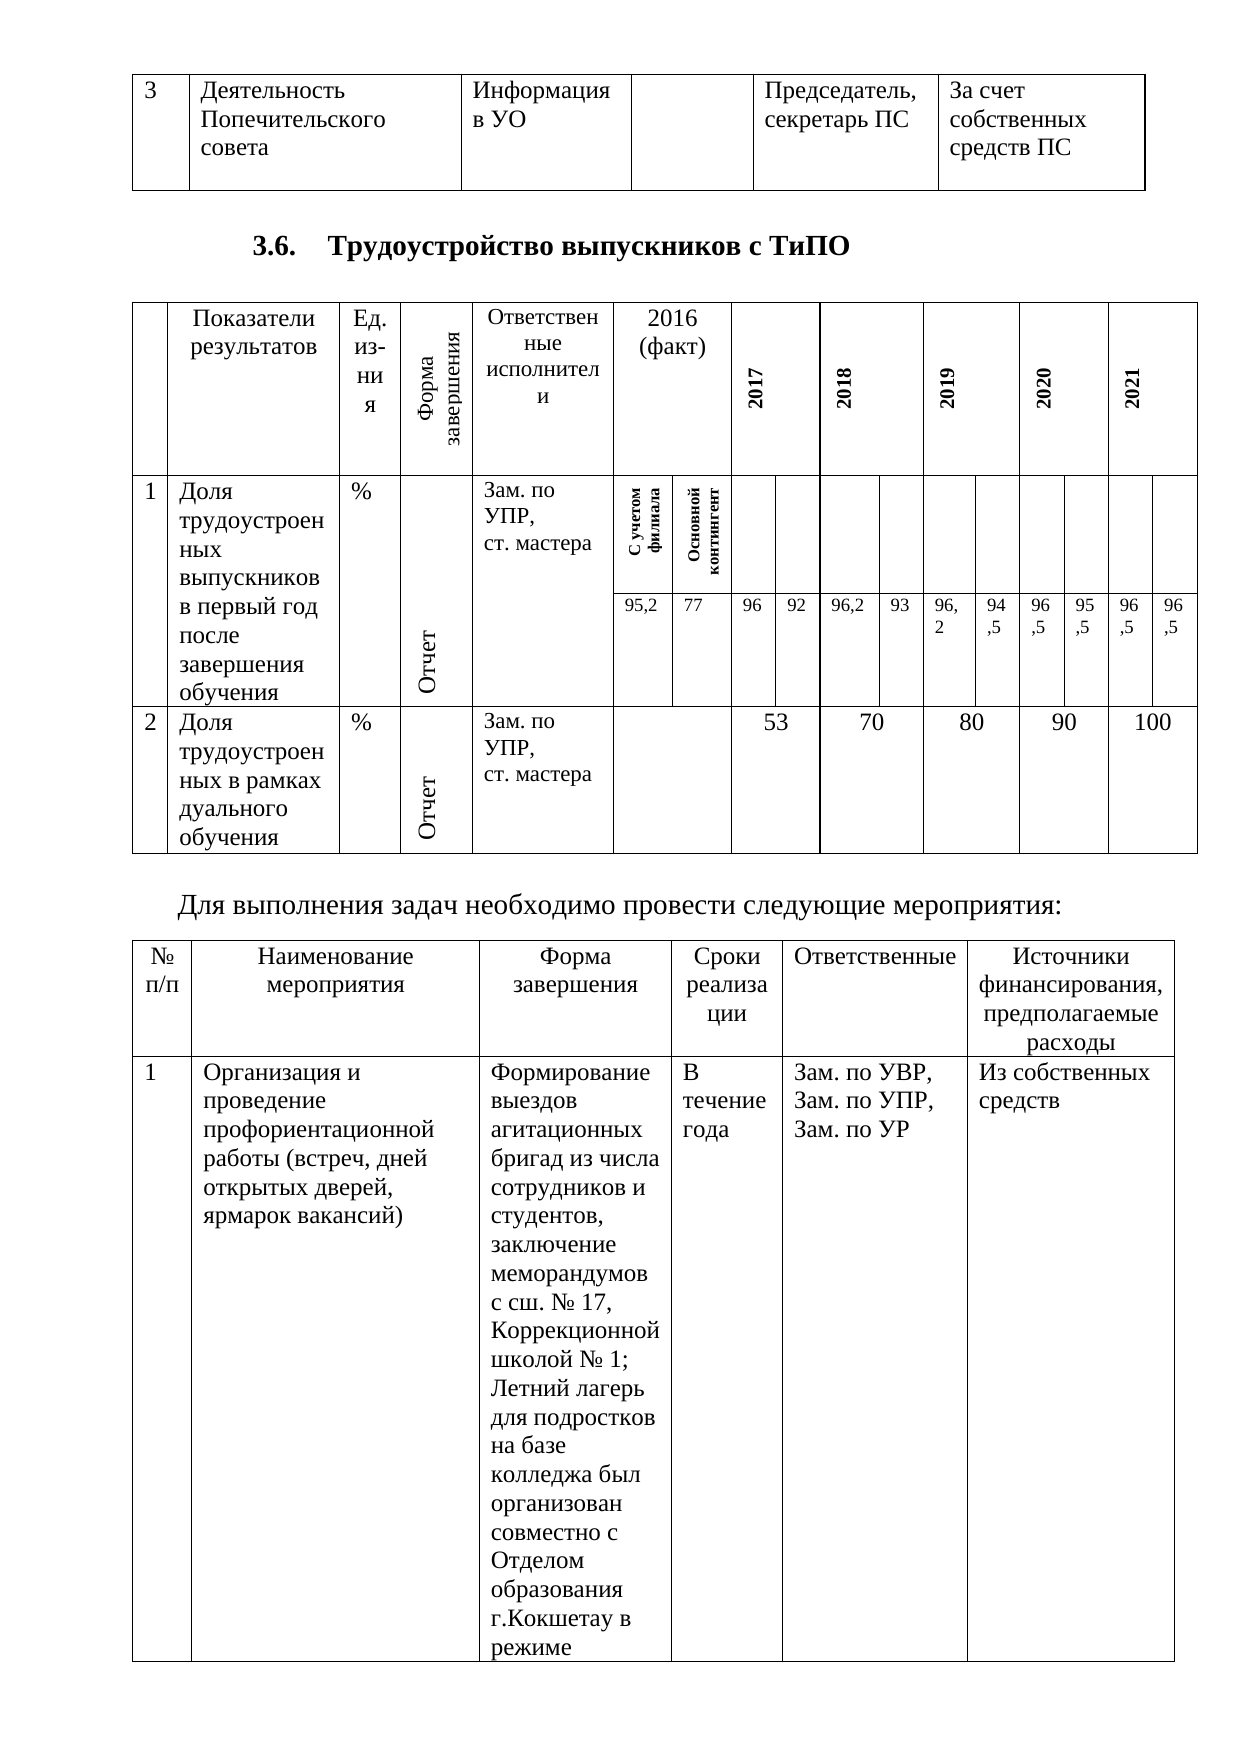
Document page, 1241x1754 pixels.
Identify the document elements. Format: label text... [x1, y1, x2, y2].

table_header № п/п [133, 941, 191, 1056]
table_cell 96,5 [1020, 594, 1064, 706]
table_cell В течение года [672, 1057, 782, 1661]
table_cell [1065, 476, 1108, 593]
table_cell [880, 476, 923, 593]
table_cell 77 [673, 594, 731, 706]
table_cell [632, 75, 753, 190]
table_cell 90 [1020, 707, 1108, 852]
table_header Наименование мероприятия [192, 941, 479, 1056]
table_cell 70 [821, 707, 923, 852]
table_cell Информация в УО [462, 75, 631, 190]
table_cell 96,2 [821, 594, 879, 706]
table_cell 1 [133, 1057, 191, 1661]
table_header Источники финансирования, предполагаемые расходы [968, 941, 1174, 1056]
table_header [133, 303, 167, 475]
table_cell 93 [880, 594, 923, 706]
table_header Сроки реализации [672, 941, 782, 1056]
table_cell % [340, 707, 400, 852]
table_cell 53 [732, 707, 819, 852]
table_header Показатели результатов [168, 303, 339, 475]
table_cell Зам. по УПР, ст. мастера [473, 707, 613, 852]
table_cell [732, 476, 775, 593]
table_header 2020 [1020, 303, 1108, 475]
table_cell [1020, 476, 1064, 593]
table_cell % [340, 476, 400, 706]
table_cell [924, 476, 975, 593]
table_cell 3 [133, 75, 189, 190]
table_cell Доля трудоустроенных в рамках дуального обучения [168, 707, 339, 852]
table_cell Доля трудоустроенных выпускников в первый год после завершения обучения [168, 476, 339, 706]
table_cell [821, 476, 879, 593]
table_cell 94,5 [976, 594, 1019, 706]
table_cell 96,2 [924, 594, 975, 706]
table_header 2018 [821, 303, 923, 475]
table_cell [192, 1057, 479, 1661]
table_cell 95,5 [1065, 594, 1108, 706]
table_cell [776, 476, 819, 593]
table_header Ед. из-ния [340, 303, 400, 475]
table_header 2019 [924, 303, 1019, 475]
table_header 2021 [1109, 303, 1197, 475]
table_cell 2 [133, 707, 167, 852]
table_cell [480, 1057, 671, 1661]
table_cell Деятельность Попечительского совета [190, 75, 461, 190]
table_cell 95,2 [614, 594, 672, 706]
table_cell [968, 1057, 1174, 1661]
text Для выполнения задач необходимо провести следующие мероприятия: [177, 887, 1152, 921]
table_cell 92 [776, 594, 819, 706]
table_cell 96,5 [1109, 594, 1152, 706]
table_cell Основной контингент [673, 476, 731, 593]
table_header 2017 [732, 303, 819, 475]
table_header Ответственные [783, 941, 967, 1056]
table_cell За счет собственных средств ПС [939, 75, 1144, 190]
table_cell Зам. по УПР, ст. мастера [473, 476, 613, 706]
table_cell [614, 707, 731, 852]
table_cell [783, 1057, 967, 1661]
table_cell Отчет [401, 476, 472, 706]
table_header 2016 (факт) [614, 303, 731, 475]
table_cell [1153, 476, 1197, 593]
table_cell 96,5 [1153, 594, 1197, 706]
table_cell 1 [133, 476, 167, 706]
table_header Ответствен ные исполнители [473, 303, 613, 475]
table_header Форма завершения [401, 303, 472, 475]
table_cell [1109, 476, 1152, 593]
table_cell 96 [732, 594, 775, 706]
table_cell 100 [1109, 707, 1197, 852]
list Трудоустройство выпускников с ТиПО [252, 228, 1152, 262]
table_cell С учетом филиала [614, 476, 672, 593]
table_cell [976, 476, 1019, 593]
table_cell Председатель, секретарь ПС [754, 75, 938, 190]
table_header Форма завершения [480, 941, 671, 1056]
table_cell Отчет [401, 707, 472, 852]
table_cell 80 [924, 707, 1019, 852]
